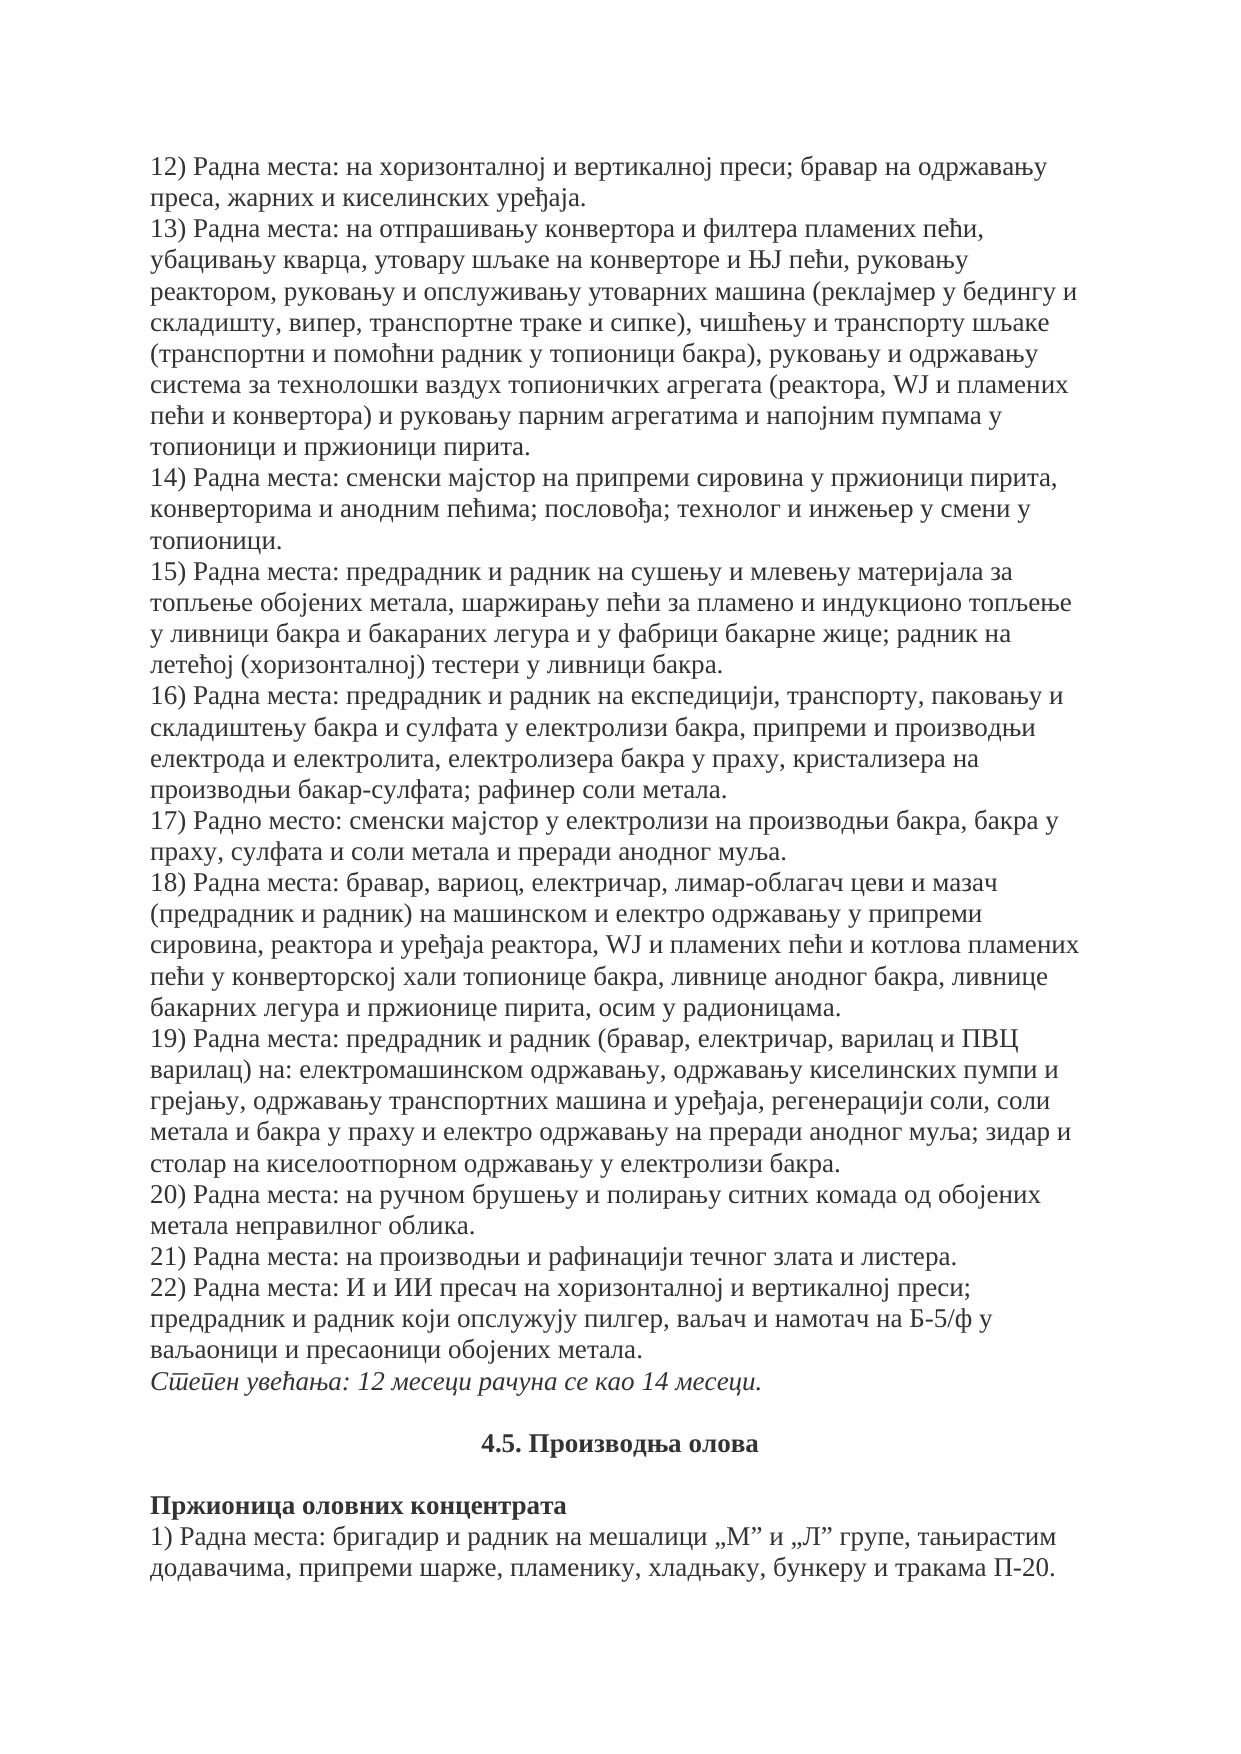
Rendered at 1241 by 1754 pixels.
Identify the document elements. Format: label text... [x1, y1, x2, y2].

text 19) Радна места: предрадник и радник (бравар, електричар, варилац и ПВЦ варилац) на: електромашинском одржавању, одржавању киселинских пумпи и грејању, одржавању транспортних машина и уређаја, регенерацији соли, соли метала и бакра у праху и електро одржавању на преради анодног муља; зидар и столар на киселоотпорном одржавању у електролизи бакра. [150, 1022, 1090, 1178]
text 14) Радна места: сменски мајстор на припреми сировина у пржионици пирита, конверторима и анодним пећима; пословођа; технолог и инжењер у смени у топионици. [150, 461, 1090, 555]
text 17) Радно место: сменски мајстор у електролизи на производњи бакра, бакра у праху, сулфата и соли метала и преради анодног муља. [150, 804, 1090, 866]
text 20) Радна места: на ручном брушењу и полирању ситних комада од обојених метала неправилног облика. [150, 1178, 1090, 1240]
text 21) Радна места: на производњи и рафинацији течног злата и листера. [150, 1240, 1090, 1271]
text 15) Радна места: предрадник и радник на сушењу и млевењу материјала за топљење обојених метала, шаржирању пећи за пламено и индукционо топљење у ливници бакра и бакараних легура и у фабрици бакарне жице; радник на летећој (хоризонталној) тестери у ливници бакра. [150, 555, 1090, 679]
text 12) Радна места: на хоризонталној и вертикалној преси; бравар на одржавању преса, жарних и киселинских уређаја. [150, 150, 1090, 212]
text 13) Радна места: на отпрашивању конвертора и филтера пламених пећи, убацивању кварца, утовару шљаке на конверторе и ЊЈ пећи, руковању реактором, руковању и опслуживању утоварних машина (реклајмер у бедингу и складишту, випер, транспортне траке и сипке), чишћењу и транспорту шљаке (транспортни и помоћни радник у топионици бакра), руковању и одржавању система за технолошки ваздух топионичких агрегата (реактора, WJ и пламених пећи и конвертора) и руковању парним агрегатима и напојним пумпама у топионици и пржионици пирита. [150, 212, 1090, 461]
text 22) Радна места: И и ИИ пресач на хоризонталној и вертикалној преси; предрадник и радник који опслужују пилгер, ваљач и намотач на Б-5/ф у ваљаоници и пресаоници обојених метала. [150, 1271, 1090, 1365]
text 4.5. Производња олова [150, 1427, 1090, 1458]
text Пржионица оловних концентрата [150, 1489, 1090, 1520]
text 18) Радна места: бравар, вариоц, електричар, лимар-облагач цеви и мазач (предрадник и радник) на машинском и електро одржавању у припреми сировина, реактора и уређаја реактора, WJ и пламених пећи и котлова пламених пећи у конверторској хали топионице бакра, ливнице анодног бакра, ливнице бакарних легура и пржионице пирита, осим у радионицама. [150, 866, 1090, 1022]
text 16) Радна места: предрадник и радник на експедицији, транспорту, паковању и складиштењу бакра и сулфата у електролизи бакра, припреми и производњи електрода и електролита, електролизера бакра у праху, кристализера на производњи бакар-сулфата; рафинер соли метала. [150, 679, 1090, 804]
text Степен увећања: 12 месеци рачуна се као 14 месеци. [150, 1365, 1090, 1396]
text 1) Радна места: бригадир и радник на мешалици „М” и „Л” групе, тањирастим додавачима, припреми шарже, пламенику, хладњаку, бункеру и тракама П-20. [150, 1520, 1090, 1583]
